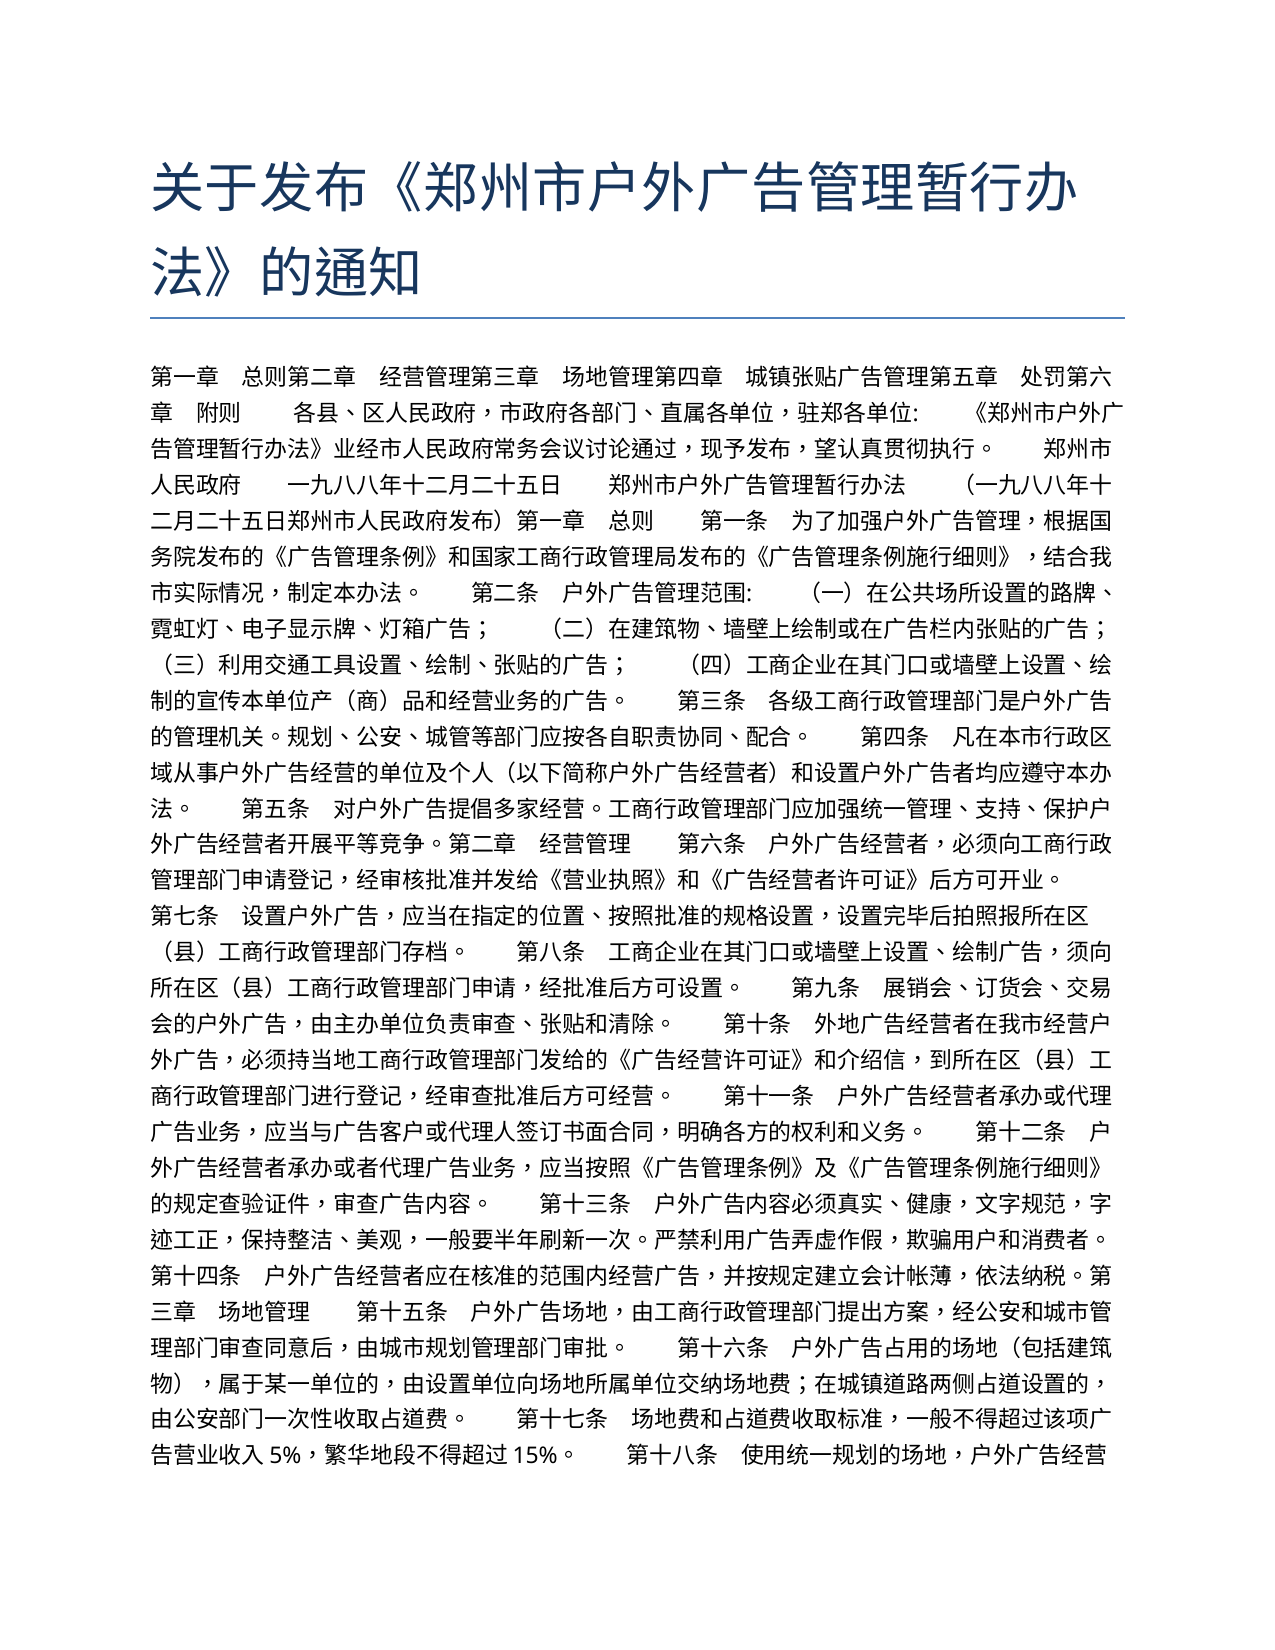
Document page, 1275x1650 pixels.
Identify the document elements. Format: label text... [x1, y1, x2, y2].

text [150, 361, 1125, 1471]
title 关于发布《郑州市户外广告管理暂行办法》的通知 [150, 150, 1125, 317]
